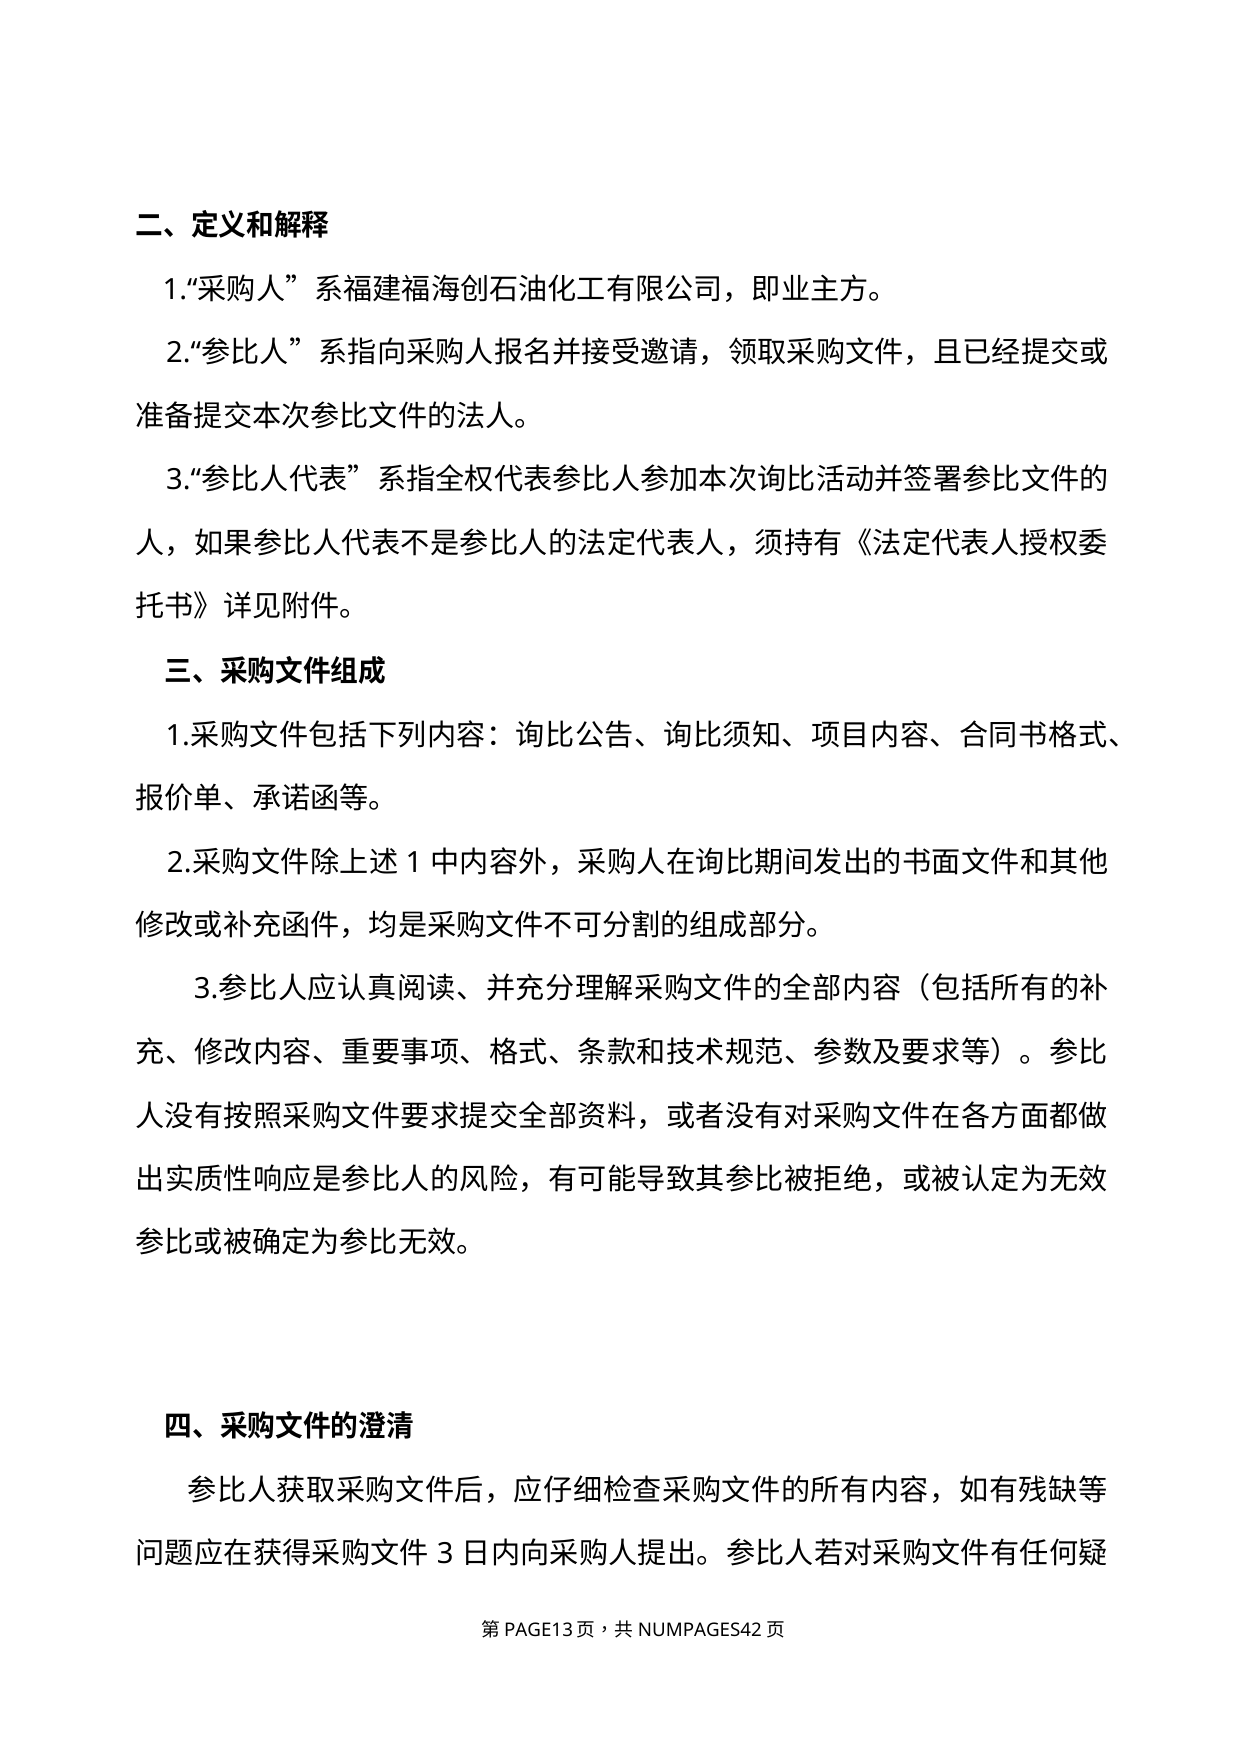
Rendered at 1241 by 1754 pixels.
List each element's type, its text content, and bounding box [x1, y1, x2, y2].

text 三、采购文件组成 [135, 648, 1121, 690]
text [135, 1466, 1109, 1572]
text 3.“参比人代表”系指全权代表参比人参加本次询比活动并签署参比文件的人，如果参比人代表不是参比人的法定代表人，须持有《法定代表人授权委托书》详见附件。 [135, 456, 1109, 625]
text 二、定义和解释 [135, 202, 1109, 244]
text 1.“采购人”系福建福海创石油化工有限公司，即业主方。 [135, 265, 1109, 308]
text 2.采购文件除上述 1 中内容外，采购人在询比期间发出的书面文件和其他修改或补充函件，均是采购文件不可分割的组成部分。 [135, 838, 1109, 944]
text 1.采购文件包括下列内容：询比公告、询比须知、项目内容、合同书格式、报价单、承诺函等。 [135, 711, 1109, 817]
text 2.“参比人”系指向采购人报名并接受邀请，领取采购文件，且已经提交或准备提交本次参比文件的法人。 [135, 329, 1109, 434]
text 四、采购文件的澄清 [135, 1403, 1121, 1445]
text 3.参比人应认真阅读、并充分理解采购文件的全部内容（包括所有的补充、修改内容、重要事项、格式、条款和技术规范、参数及要求等）。参比人没有按照采购文件要求提交全部资料，或者没有对采购文件在各方面都做出实质性响应是参比人的风险，有可能导致其参比被拒绝，或被认定为无效参比或被确定为参比无效。 [135, 965, 1109, 1261]
